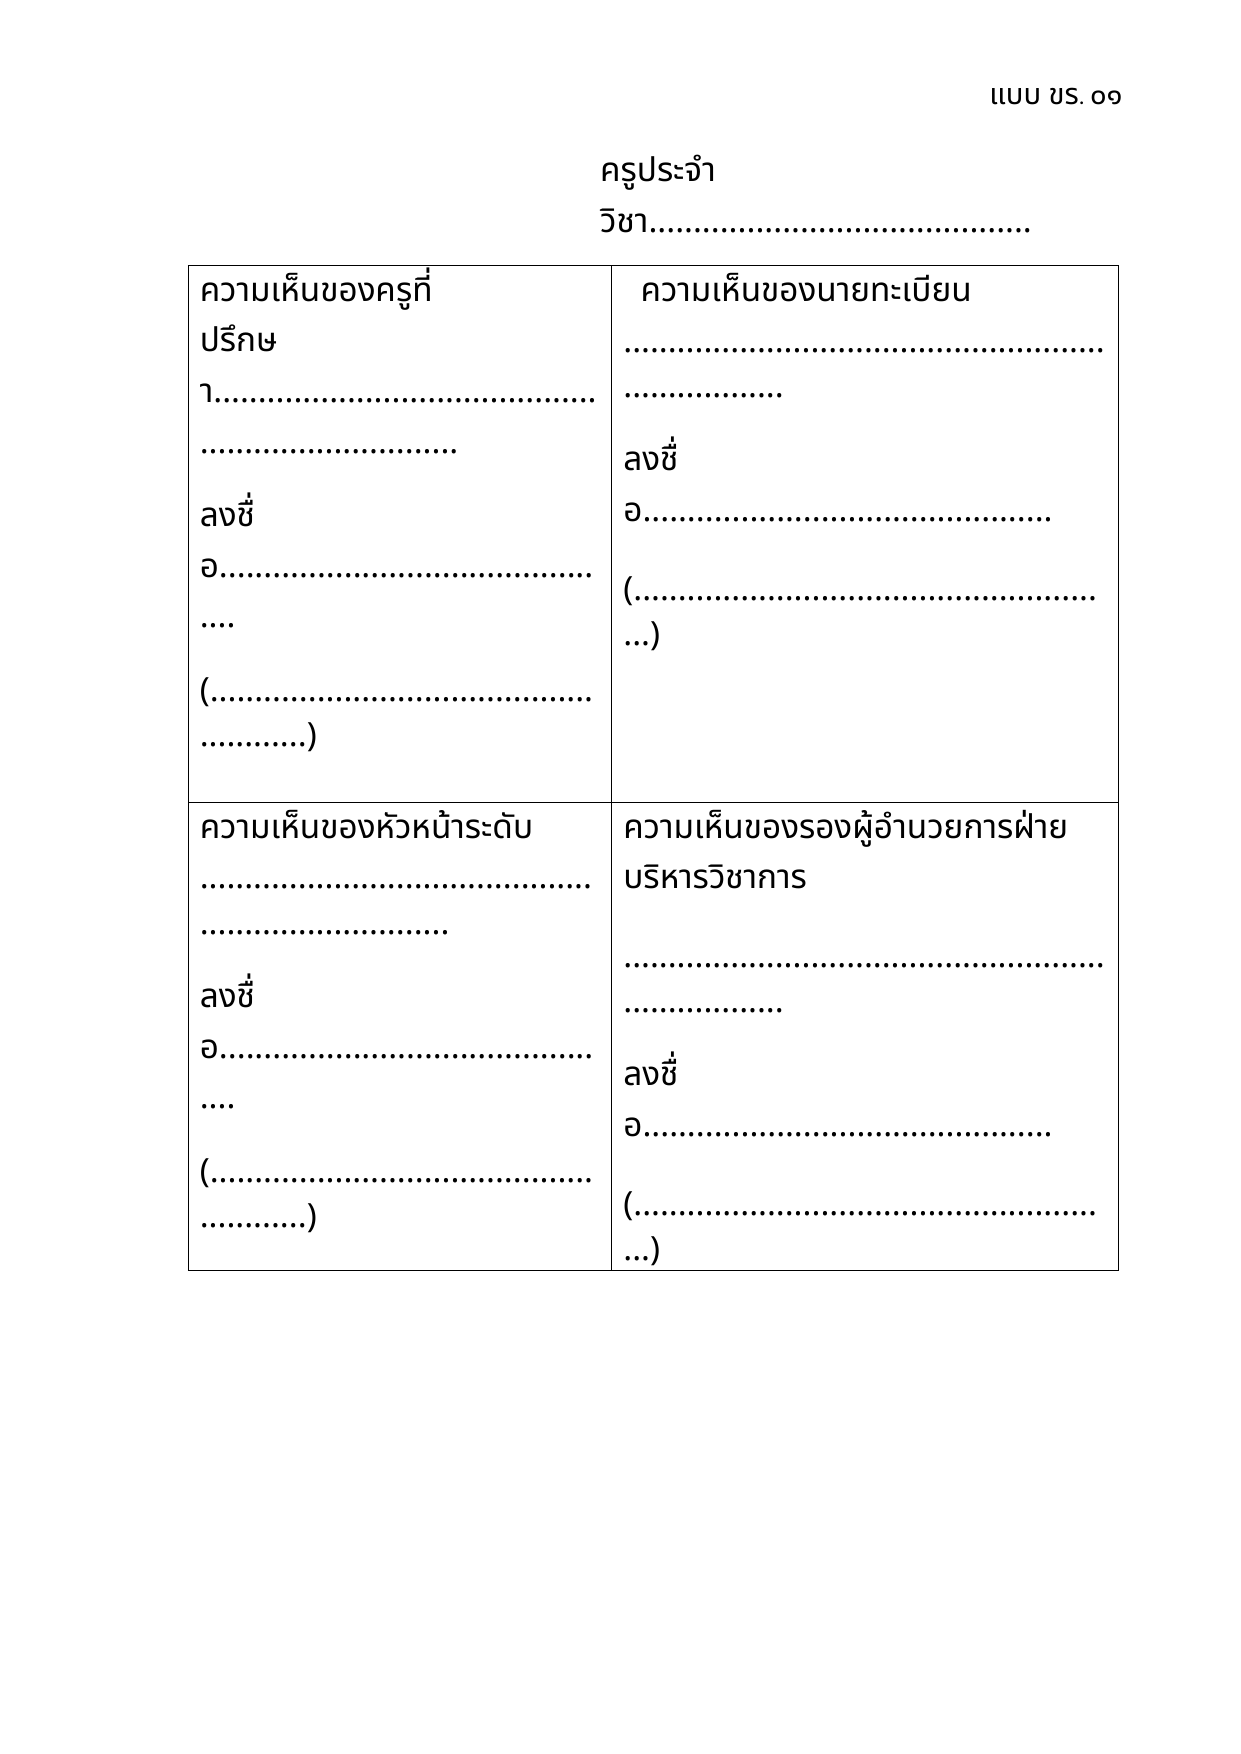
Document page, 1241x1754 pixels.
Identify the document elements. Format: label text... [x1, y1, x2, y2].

table_cell ความเห็นของรองผู้อำนวยการฝ่ายบริหารวิชาการ ........................................................................ ลงชื่อ.............................................. (.......................................................) [612, 803, 1118, 1270]
table_header ความเห็นของครูที่ปรึกษา........................................................................ ลงชื่อ.............................................. (.......................................................) [189, 266, 611, 802]
table_cell ความเห็นของหัวหน้าระดับ ........................................................................ ลงชื่อ.............................................. (.......................................................) [189, 803, 611, 1270]
text ครูประจำวิชา........................................... [600, 146, 1122, 247]
table_header ความเห็นของนายทะเบียน ........................................................................ ลงชื่อ.............................................. (.......................................................) [612, 266, 1118, 802]
